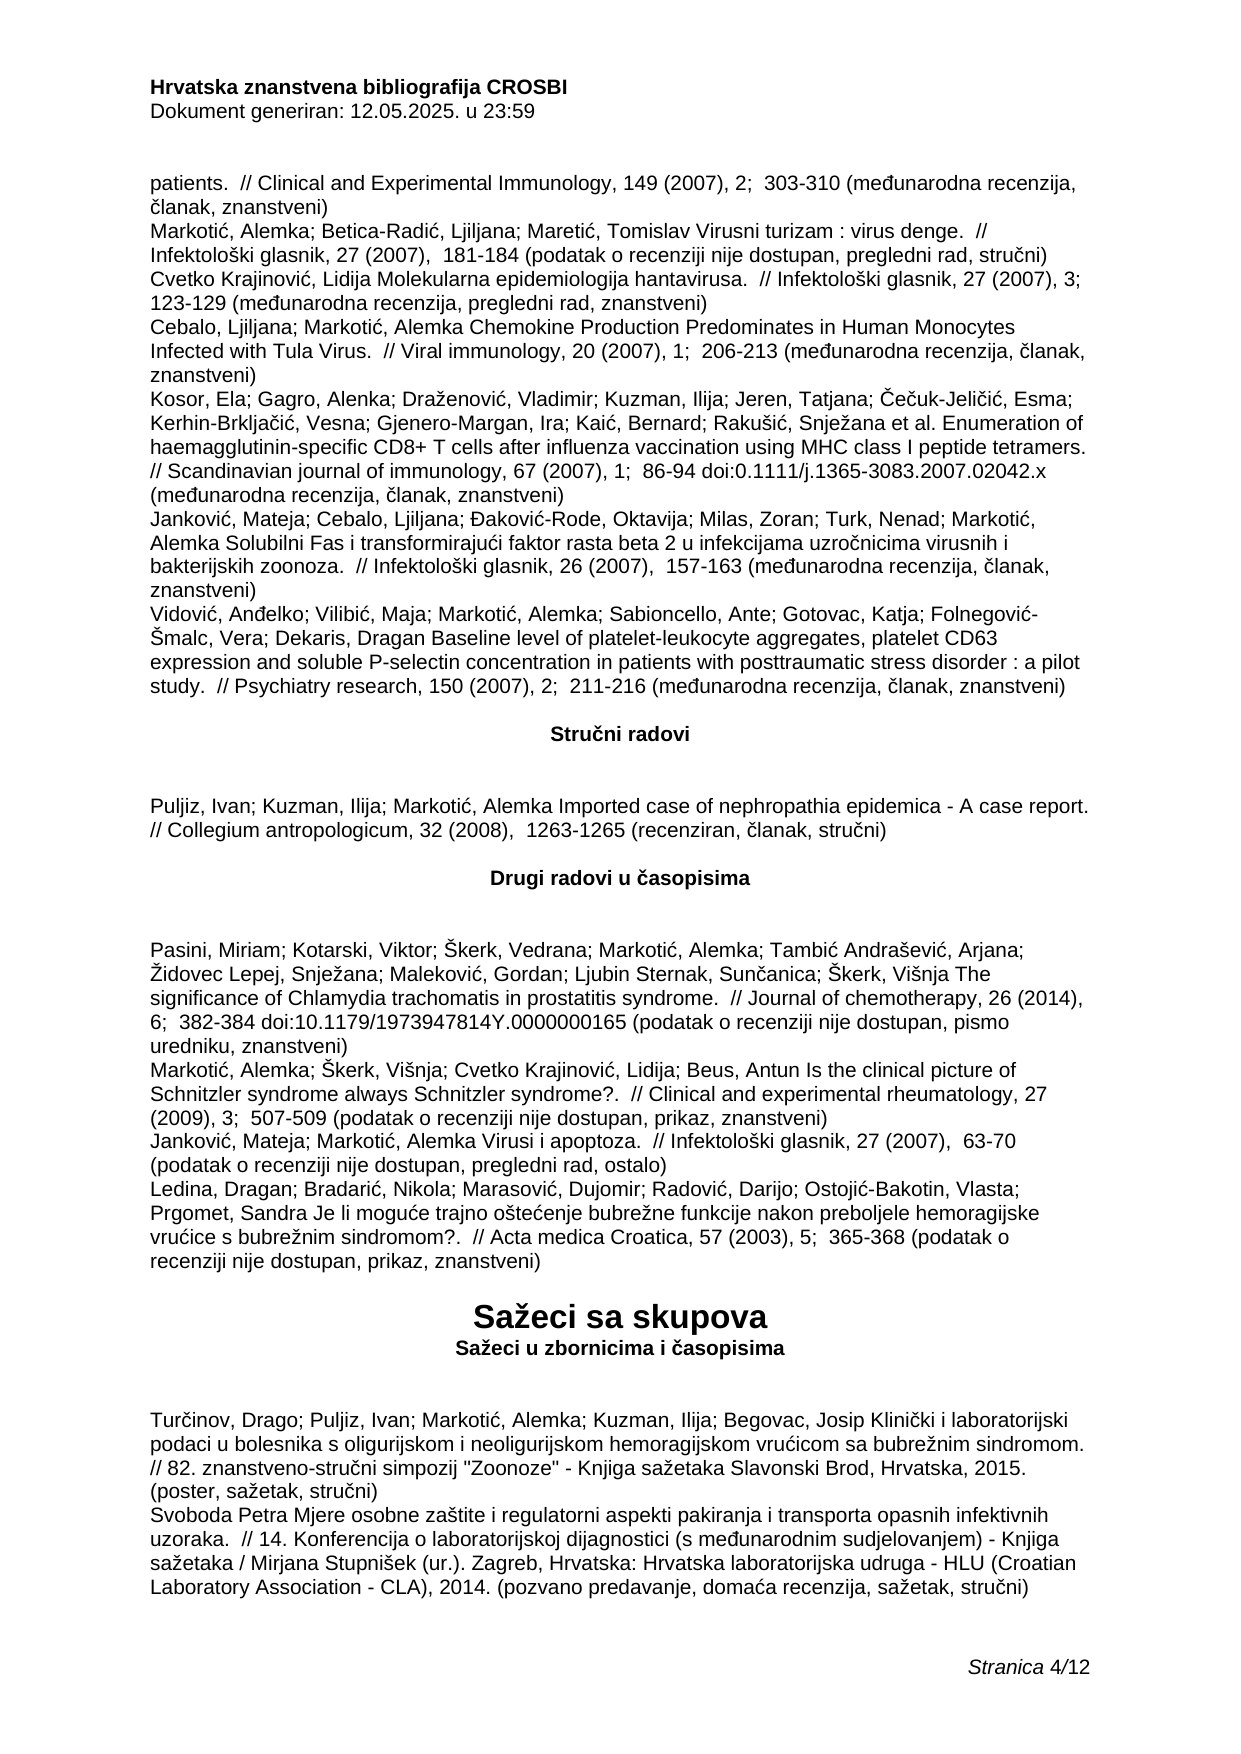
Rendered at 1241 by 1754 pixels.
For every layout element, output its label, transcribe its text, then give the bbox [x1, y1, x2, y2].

text Svoboda Petra [150, 1503, 1090, 1599]
text Ledina, Dragan; Bradarić, Nikola; Marasović, Dujomir; Radović, Darijo; Ostojić-Bakotin, Vlasta; Prgomet, Sandra [150, 1177, 1090, 1273]
text Turčinov, Drago; Puljiz, Ivan; Markotić, Alemka; Kuzman, Ilija; Begovac, Josip [150, 1407, 1090, 1503]
text Cebalo, Ljiljana; Markotić, Alemka [150, 315, 1090, 387]
text Janković, Mateja; Markotić, Alemka [150, 1129, 1090, 1177]
subtitle Drugi radovi u časopisima [150, 866, 1090, 890]
text Pasini, Miriam; Kotarski, Viktor; Škerk, Vedrana; Markotić, Alemka; Tambić Andrašević, Arjana; Židovec Lepej, Snježana; Maleković, Gordan; Ljubin Sternak, Sunčanica; Škerk, Višnja [150, 938, 1090, 1057]
text Janković, Mateja; Cebalo, Ljiljana; Đaković-Rode, Oktavija; Milas, Zoran; Turk, Nenad; Markotić, Alemka [150, 506, 1090, 602]
subtitle Stručni radovi [150, 722, 1090, 746]
subtitle Sažeci sa skupova [150, 1297, 1090, 1336]
text Cvetko Krajinović, Lidija [150, 267, 1090, 315]
text Vidović, Anđelko; Vilibić, Maja; Markotić, Alemka; Sabioncello, Ante; Gotovac, Katja; Folnegović-Šmalc, Vera; Dekaris, Dragan [150, 602, 1090, 698]
text Puljiz, Ivan; Kuzman, Ilija; Markotić, Alemka [150, 794, 1090, 842]
text Kosor, Ela; Gagro, Alenka; Draženović, Vladimir; Kuzman, Ilija; Jeren, Tatjana; Čečuk-Jeličić, Esma; Kerhin-Brkljačić, Vesna; Gjenero-Margan, Ira; Kaić, Bernard; Rakušić, Snježana et al. [150, 387, 1090, 506]
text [150, 171, 1090, 219]
text Markotić, Alemka; Škerk, Višnja; Cvetko Krajinović, Lidija; Beus, Antun [150, 1057, 1090, 1129]
subtitle Sažeci u zbornicima i časopisima [150, 1336, 1090, 1359]
text Markotić, Alemka; Betica-Radić, Ljiljana; Maretić, Tomislav [150, 219, 1090, 267]
